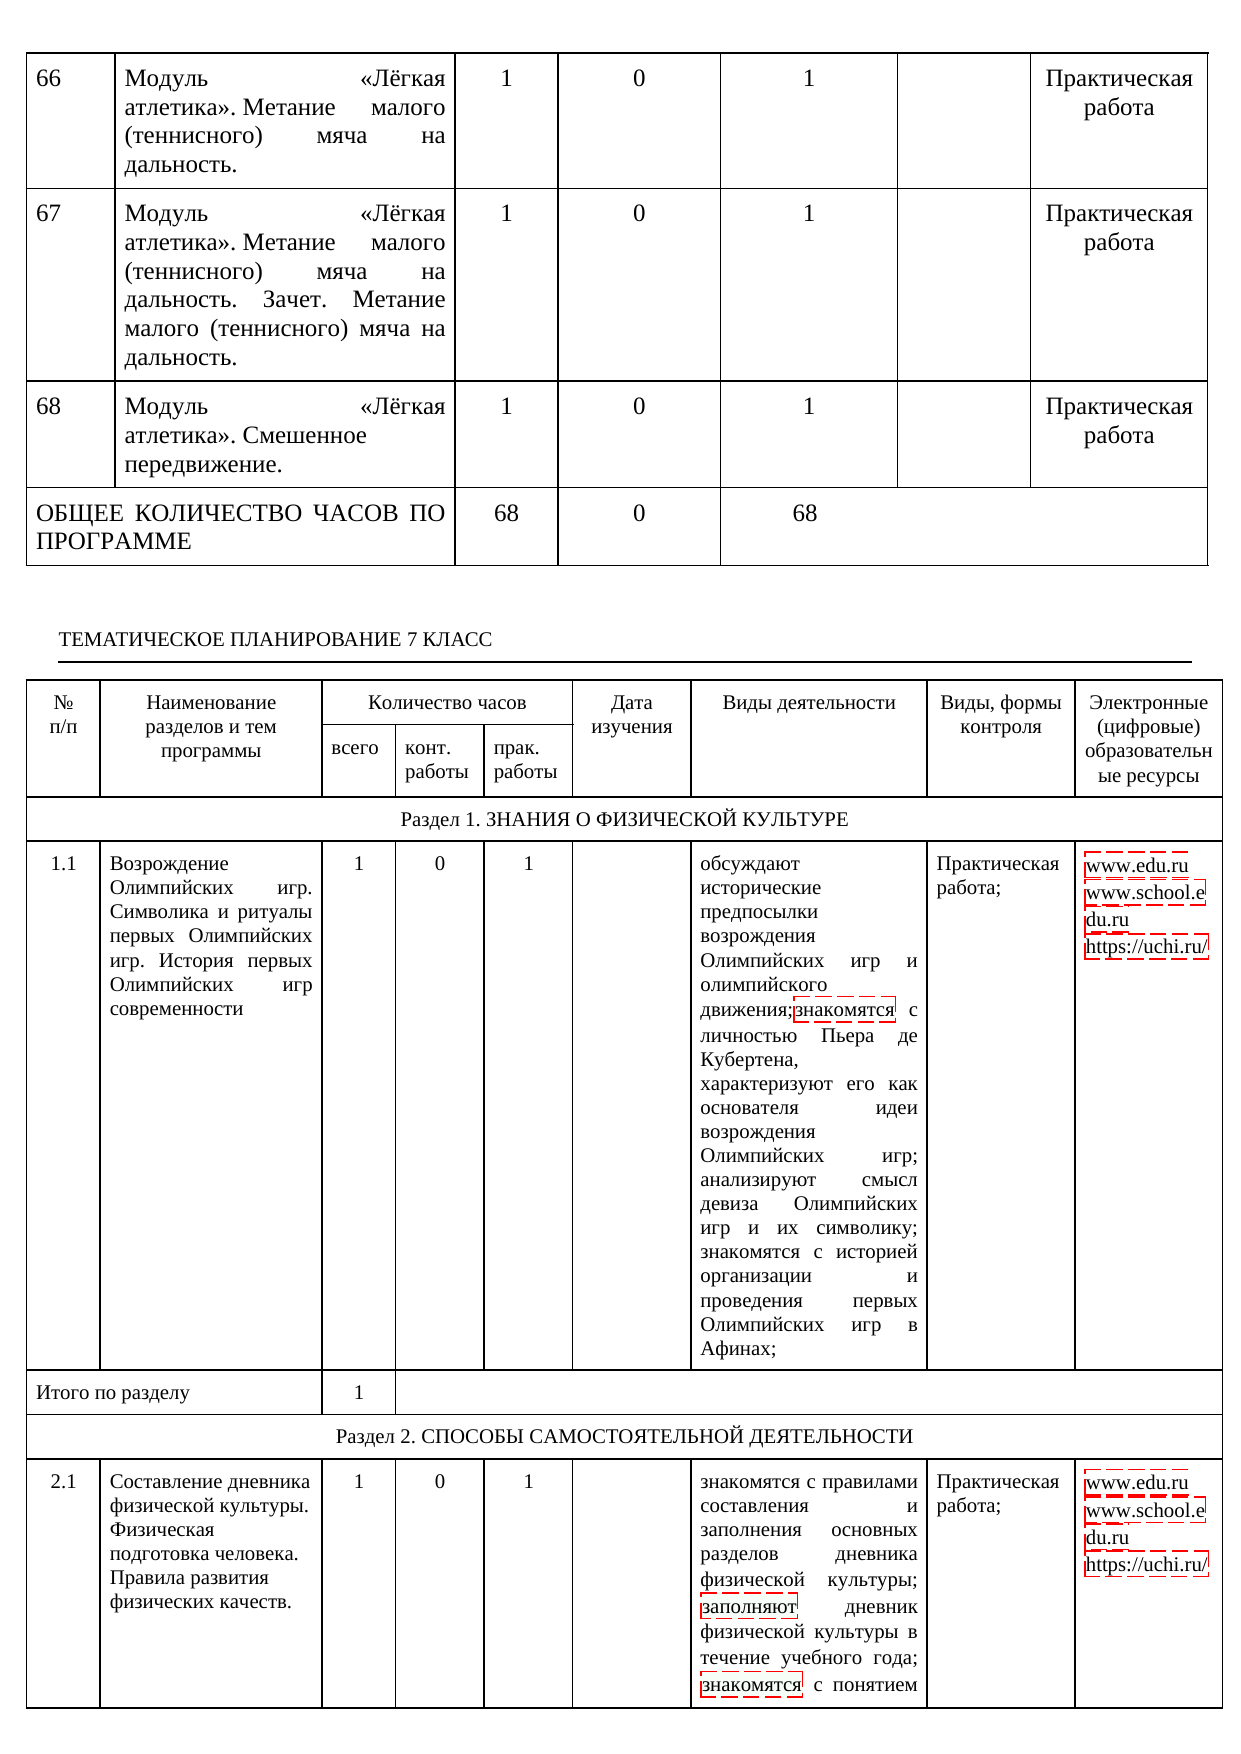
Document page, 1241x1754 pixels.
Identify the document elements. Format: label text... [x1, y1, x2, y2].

table_header Наименование разделов и тем программы [101, 681, 321, 796]
table_cell [898, 189, 1030, 380]
table_cell 1 [721, 189, 897, 380]
table_cell www.edu.ru www.school.edu.ru https://uchi.ru/ [1076, 842, 1222, 1369]
table_cell 68 [721, 488, 1207, 564]
table_cell Практическая работа; [928, 842, 1074, 1369]
table_cell 66 [27, 54, 114, 187]
table_cell ОБЩЕЕ КОЛИЧЕСТВО ЧАСОВ ПО ПРОГРАММЕ [27, 488, 454, 564]
table_cell 1 [323, 842, 395, 1369]
table_cell 1 [323, 1371, 395, 1413]
table_cell 1 [323, 1460, 395, 1707]
table_cell 1 [456, 382, 557, 487]
table_cell 1 [456, 189, 557, 380]
table_cell 0 [396, 1460, 483, 1707]
table_cell [898, 54, 1030, 187]
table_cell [692, 1460, 926, 1707]
table_cell Модуль «Лёгкая атлетика». Смешенное передвижение. [116, 382, 454, 487]
table_cell прак. работы [485, 725, 572, 796]
table_cell 68 [27, 382, 114, 487]
table_header Дата изучения [573, 681, 690, 796]
table_cell 0 [559, 488, 720, 564]
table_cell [1076, 1460, 1222, 1707]
table_cell 1 [721, 382, 897, 487]
table_cell 0 [396, 842, 483, 1369]
table_cell [898, 382, 1030, 487]
table_cell 1 [456, 54, 557, 187]
table_cell обсуждают исторические предпосылки возрождения Олимпийских игр и олимпийского движения;знакомятся с личностью Пьера де Кубертена, характеризуют его как основателя идеи возрождения Олимпийских игр; анализируют смысл девиза Олимпийских игр и их символику; знакомятся с историей организации и проведения первых Олимпийских игр в Афинах; [692, 842, 926, 1369]
text ТЕМАТИЧЕСКОЕ ПЛАНИРОВАНИЕ 7 класс [58, 626, 1192, 661]
table_cell Раздел 1. ЗНАНИЯ О ФИЗИЧЕСКОЙ КУЛЬТУРЕ [27, 798, 1222, 840]
table_cell Модуль «Лёгкая атлетика». Метание малого (теннисного) мяча на дальность. Зачет. Метание малого (теннисного) мяча на дальность. [116, 189, 454, 380]
table_cell Итого по разделу [27, 1371, 321, 1413]
table_cell 0 [559, 382, 720, 487]
table_cell 0 [559, 54, 720, 187]
table_cell Практическая работа [1031, 54, 1207, 187]
table_cell 1 [485, 1460, 572, 1707]
table_header Электронные (цифровые) образовательные ресурсы [1076, 681, 1222, 796]
table_header Количество часов [323, 681, 572, 724]
table_cell Практическая работа [1031, 382, 1207, 487]
table_cell конт. работы [396, 725, 483, 796]
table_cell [116, 54, 454, 187]
table_cell 1 [485, 842, 572, 1369]
table_cell 1 [721, 54, 897, 187]
table_cell [573, 842, 690, 1369]
table_cell 1.1 [27, 842, 99, 1369]
table_cell Раздел 2. СПОСОБЫ САМОСТОЯТЕЛЬНОЙ ДЕЯТЕЛЬНОСТИ [27, 1415, 1222, 1458]
table_header Виды, формы контроля [928, 681, 1074, 796]
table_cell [928, 1460, 1074, 1707]
table_cell всего [323, 725, 395, 796]
table_cell 0 [559, 189, 720, 380]
table_cell 2.1 [27, 1460, 99, 1707]
table_cell Возрождение Олимпийских игр. Символика и ритуалы первых Олимпийских игр. История первых Олимпийских игр современности [101, 842, 321, 1369]
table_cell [101, 1460, 321, 1707]
table_cell 68 [456, 488, 557, 564]
table_cell [396, 1371, 1222, 1413]
table_cell Практическая работа [1031, 189, 1207, 380]
table_header № п/п [27, 681, 99, 796]
table_header Виды деятельности [692, 681, 926, 796]
table_cell [573, 1460, 690, 1707]
table_cell 67 [27, 189, 114, 380]
